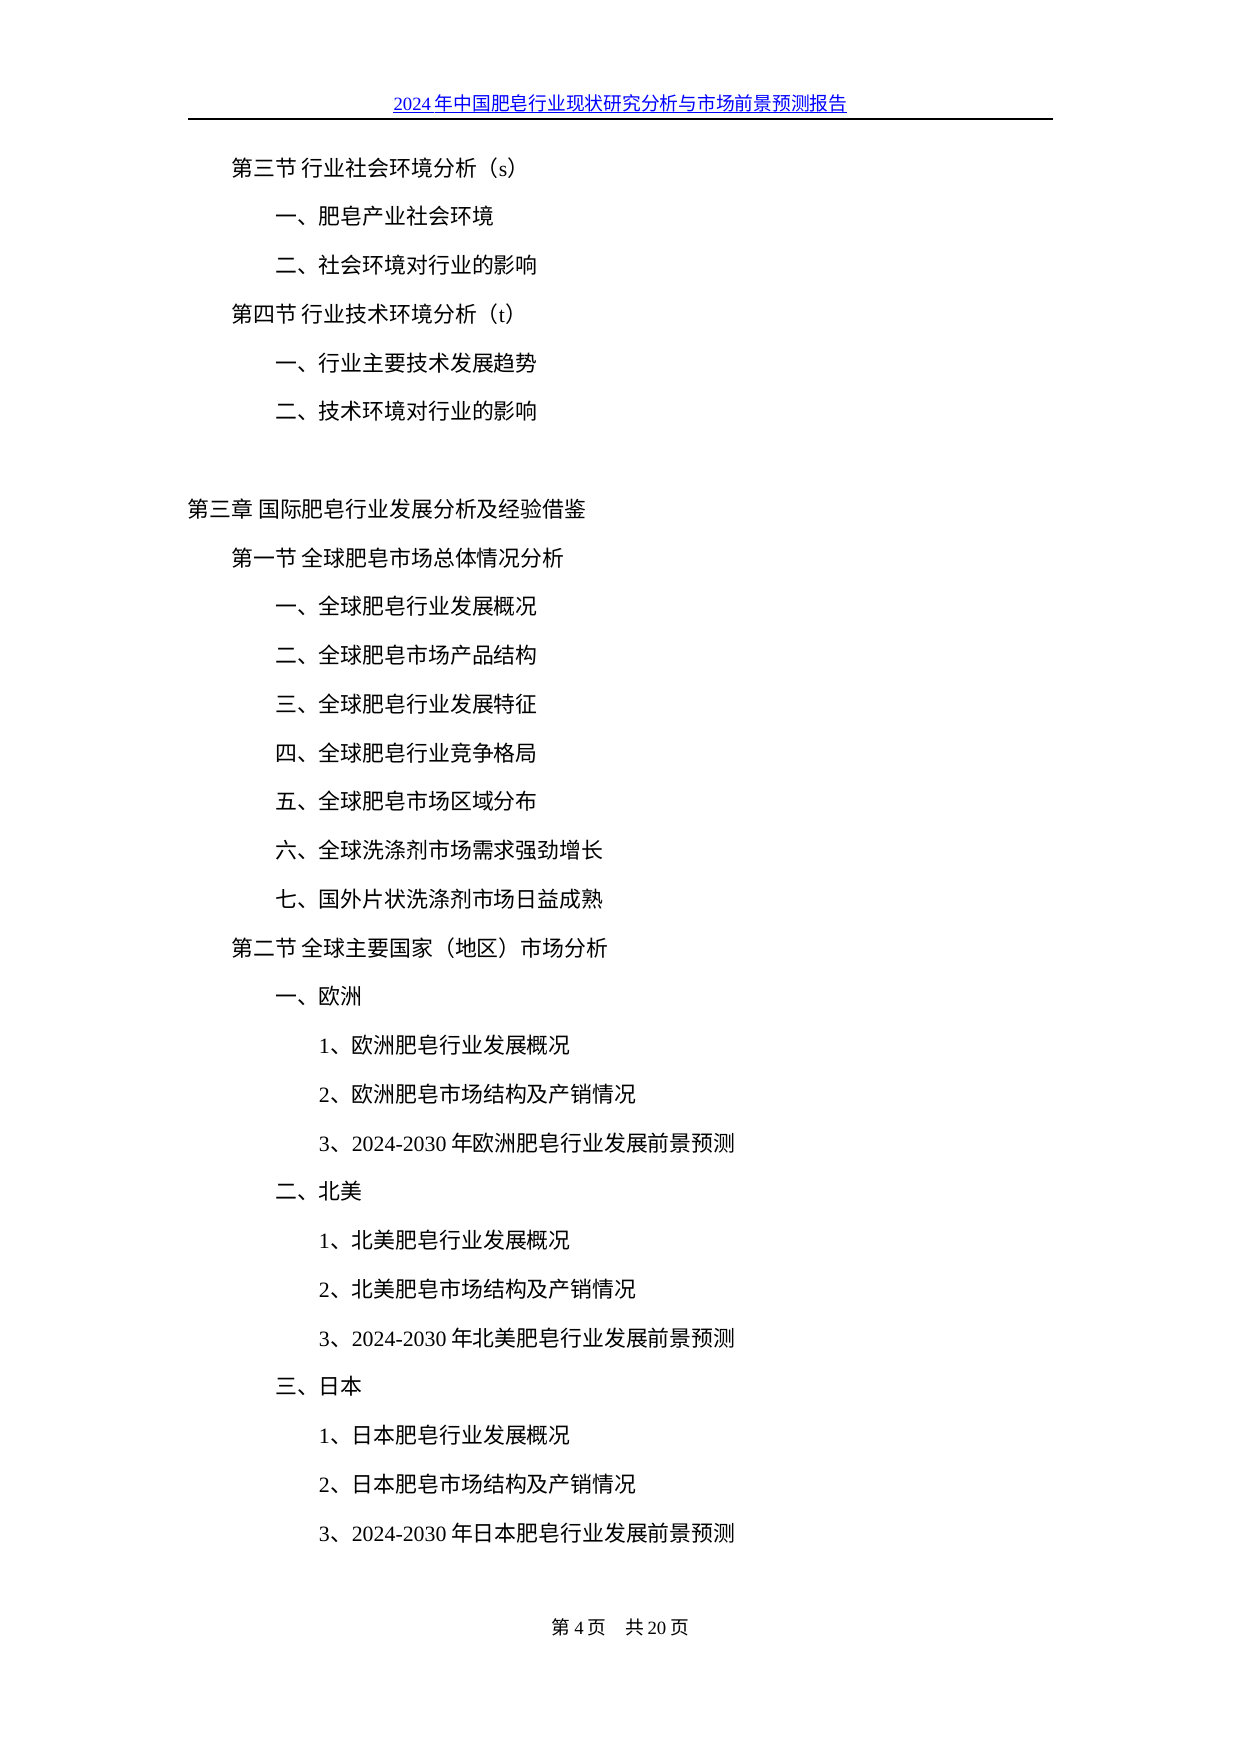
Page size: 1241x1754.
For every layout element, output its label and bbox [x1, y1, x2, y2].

text [187, 150, 1053, 1548]
